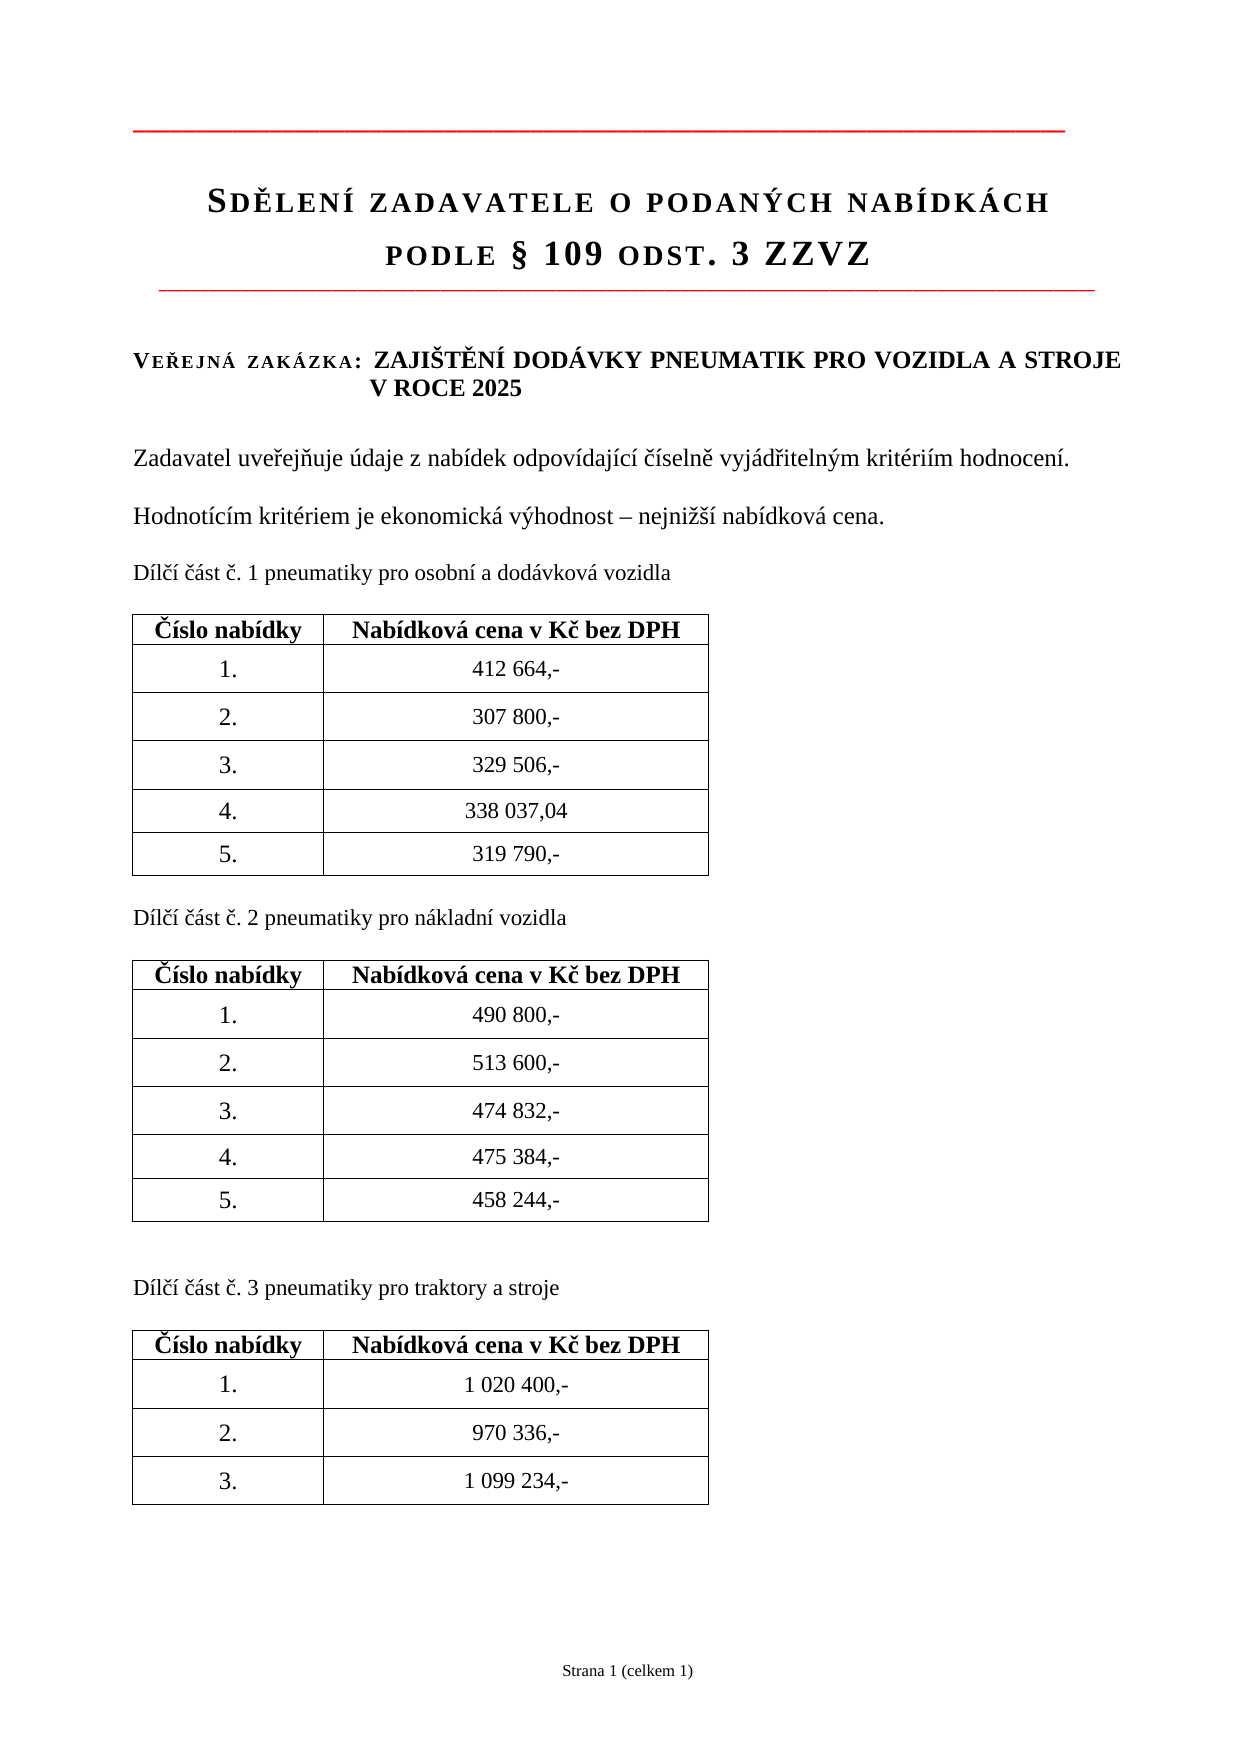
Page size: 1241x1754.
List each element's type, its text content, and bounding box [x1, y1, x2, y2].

text Dílčí část č. 1 pneumatiky pro osobní a dodávková vozidla [133, 558, 1122, 585]
table_cell 458 244,- [324, 1179, 708, 1221]
table_header Číslo nabídky [133, 615, 323, 643]
table_header Číslo nabídky [133, 1331, 323, 1359]
table_cell 412 664,- [324, 645, 708, 692]
table_cell 474 832,- [324, 1087, 708, 1134]
table_cell 475 384,- [324, 1135, 708, 1177]
table_cell 1. [133, 645, 323, 692]
table_cell 1 099 234,- [324, 1457, 708, 1504]
text Veřejná zakázka: ZAJIŠTĚNÍ DODÁVKY PNEUMATIK PRO VOZIDLA A STROJE V ROCE 2025 [133, 345, 1122, 402]
table_cell 3. [133, 741, 323, 788]
table_header Nabídková cena v Kč bez DPH [324, 615, 708, 643]
table_cell 1. [133, 1360, 323, 1408]
table_cell 2. [133, 693, 323, 740]
table_cell 490 800,- [324, 990, 708, 1038]
table_cell 1. [133, 990, 323, 1038]
table_cell 338 037,04 [324, 790, 708, 832]
table_cell 513 600,- [324, 1039, 708, 1086]
table_cell 5. [133, 1179, 323, 1221]
table_cell 1 020 400,- [324, 1360, 708, 1408]
table_header Nabídková cena v Kč bez DPH [324, 1331, 708, 1359]
text Zadavatel uveřejňuje údaje z nabídek odpovídající číselně vyjádřitelným kritériím hodnocení. [133, 443, 1122, 472]
table_cell 329 506,- [324, 741, 708, 788]
table_cell 4. [133, 790, 323, 832]
text Dílčí část č. 3 pneumatiky pro traktory a stroje [133, 1274, 1122, 1301]
text podle § 109 odst. 3 ZZVZ _________________________________________________________________________________________________________________ [133, 232, 1122, 293]
table_cell 3. [133, 1457, 323, 1504]
table_cell 4. [133, 1135, 323, 1177]
table_cell 2. [133, 1039, 323, 1086]
table_header Nabídková cena v Kč bez DPH [324, 961, 708, 989]
table_cell 2. [133, 1409, 323, 1456]
table_cell 307 800,- [324, 693, 708, 740]
text Dílčí část č. 2 pneumatiky pro nákladní vozidla [133, 904, 1122, 931]
text Hodnotícím kritériem je ekonomická výhodnost – nejnižší nabídková cena. [133, 501, 1122, 530]
table_cell 319 790,- [324, 833, 708, 875]
table_header Číslo nabídky [133, 961, 323, 989]
table_cell 5. [133, 833, 323, 875]
table_cell 3. [133, 1087, 323, 1134]
table_cell 970 336,- [324, 1409, 708, 1456]
text Sdělení zadavatele o podaných nabídkách [133, 179, 1122, 220]
